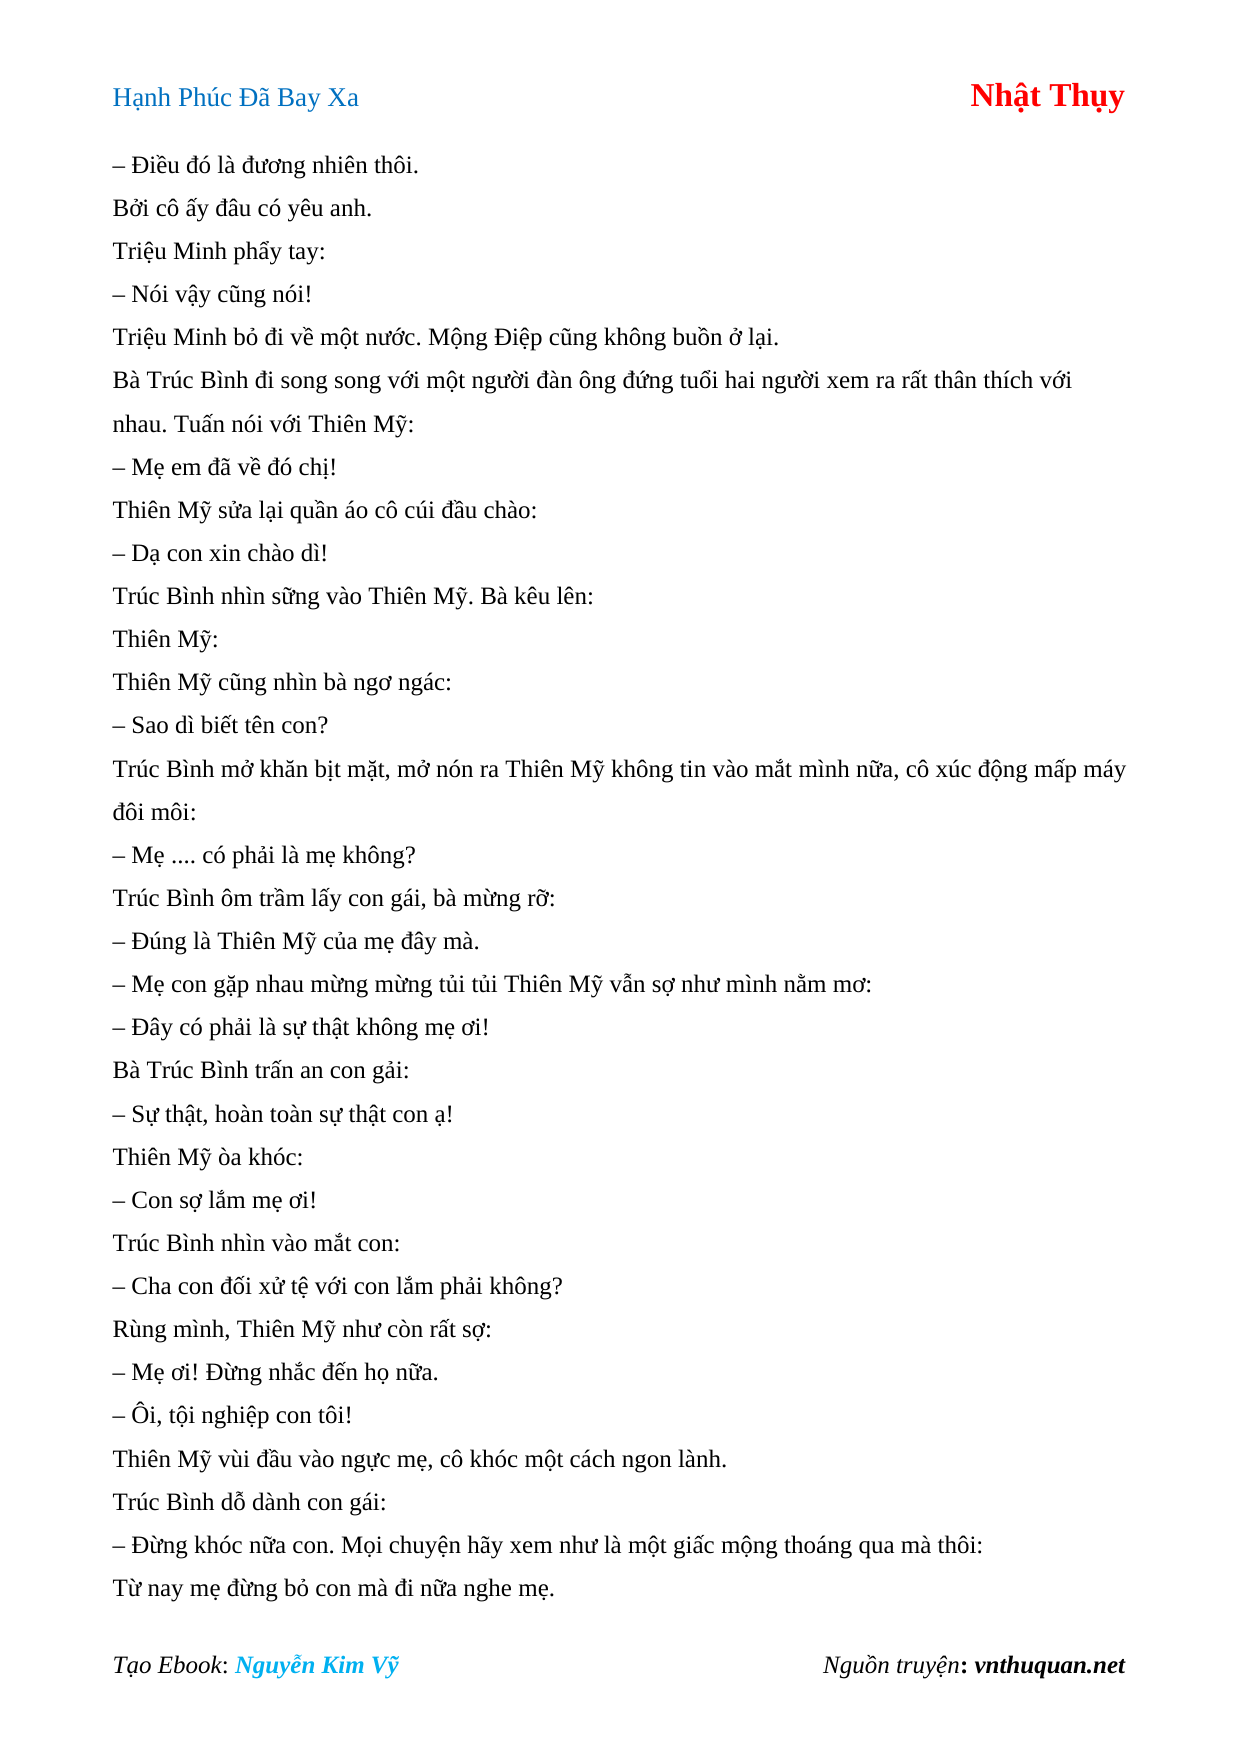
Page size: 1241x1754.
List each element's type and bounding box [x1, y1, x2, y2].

text [112, 150, 1128, 1602]
